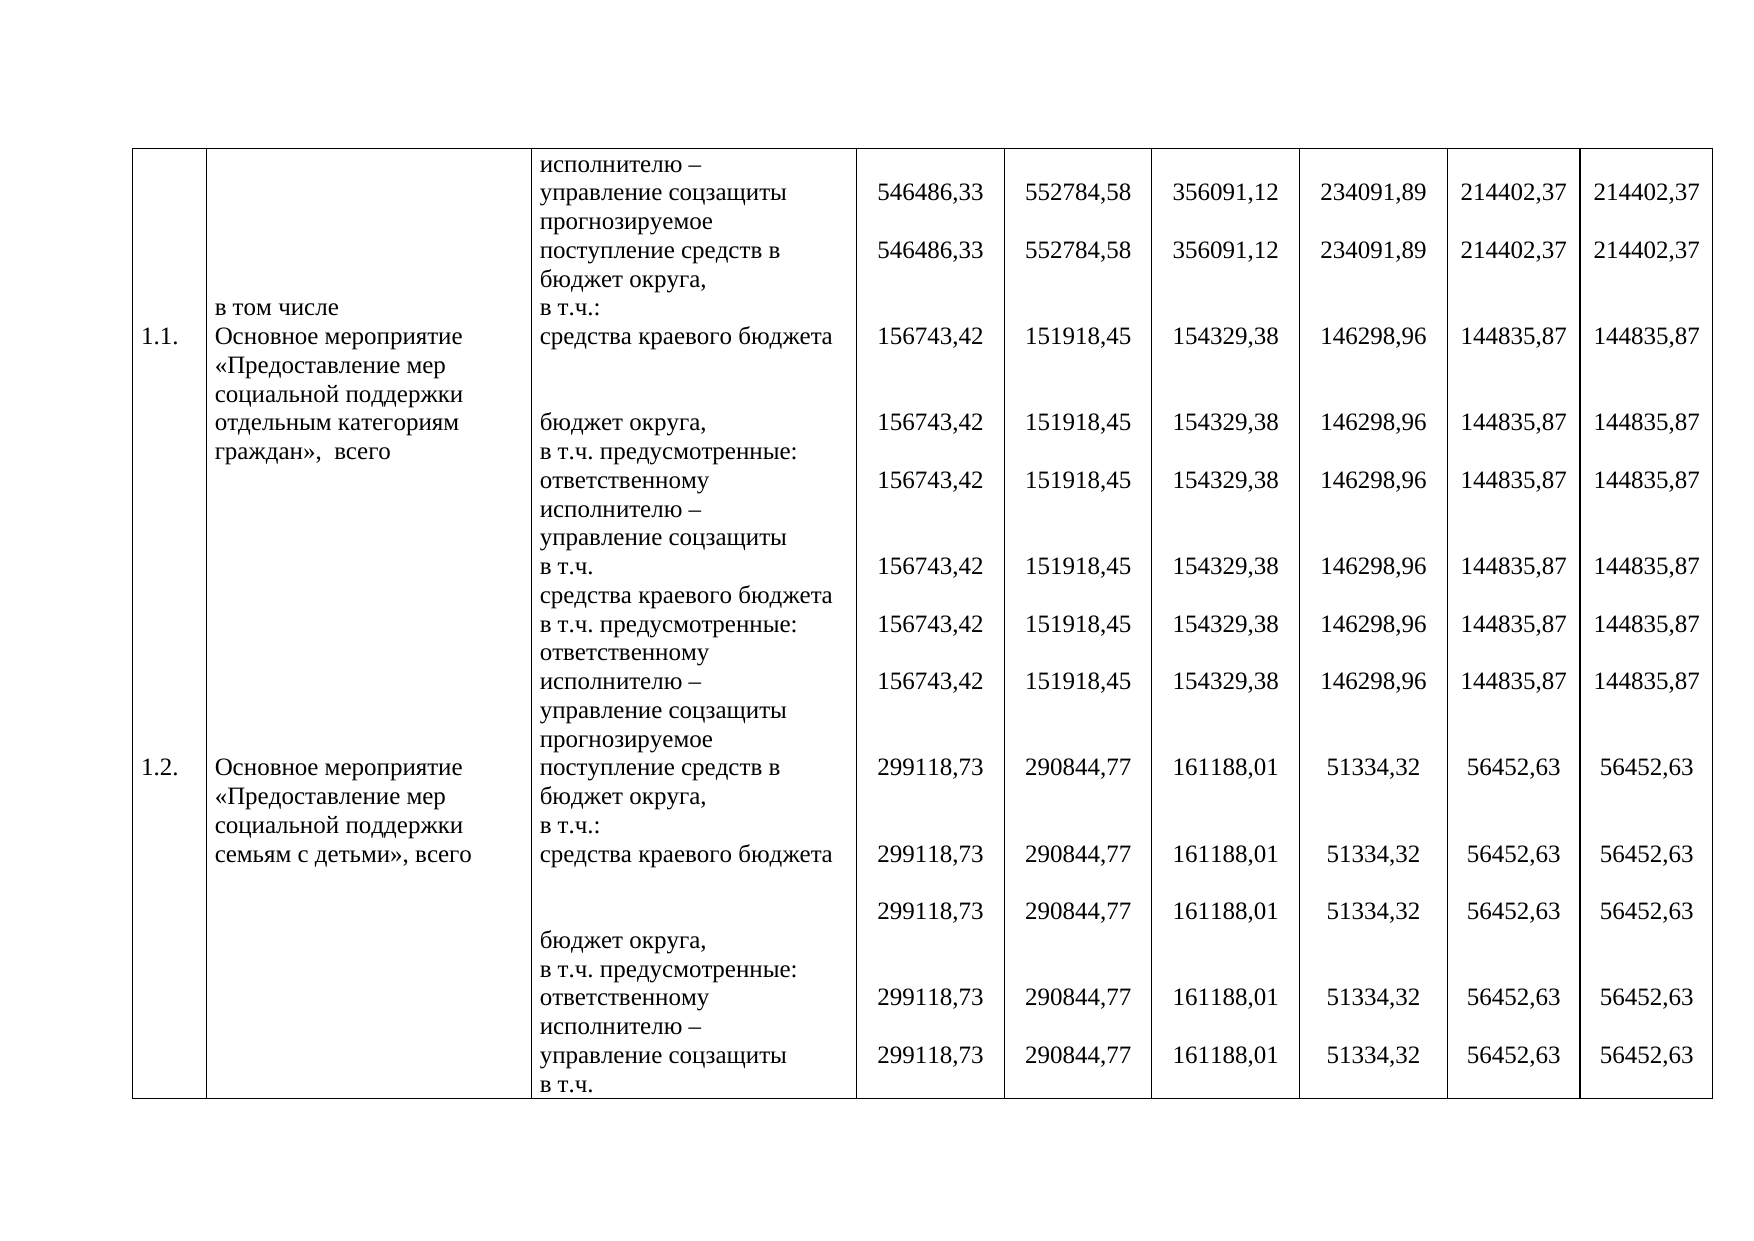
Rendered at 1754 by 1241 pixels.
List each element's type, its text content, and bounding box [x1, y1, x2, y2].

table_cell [1152, 149, 1299, 1097]
table_cell 1 1.1. 1.2. 1.3. [133, 149, 206, 1097]
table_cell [1005, 149, 1151, 1097]
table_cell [1581, 149, 1712, 1097]
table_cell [1448, 149, 1579, 1097]
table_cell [207, 149, 531, 1097]
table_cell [1300, 149, 1447, 1097]
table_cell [532, 149, 856, 1097]
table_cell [857, 149, 1004, 1097]
